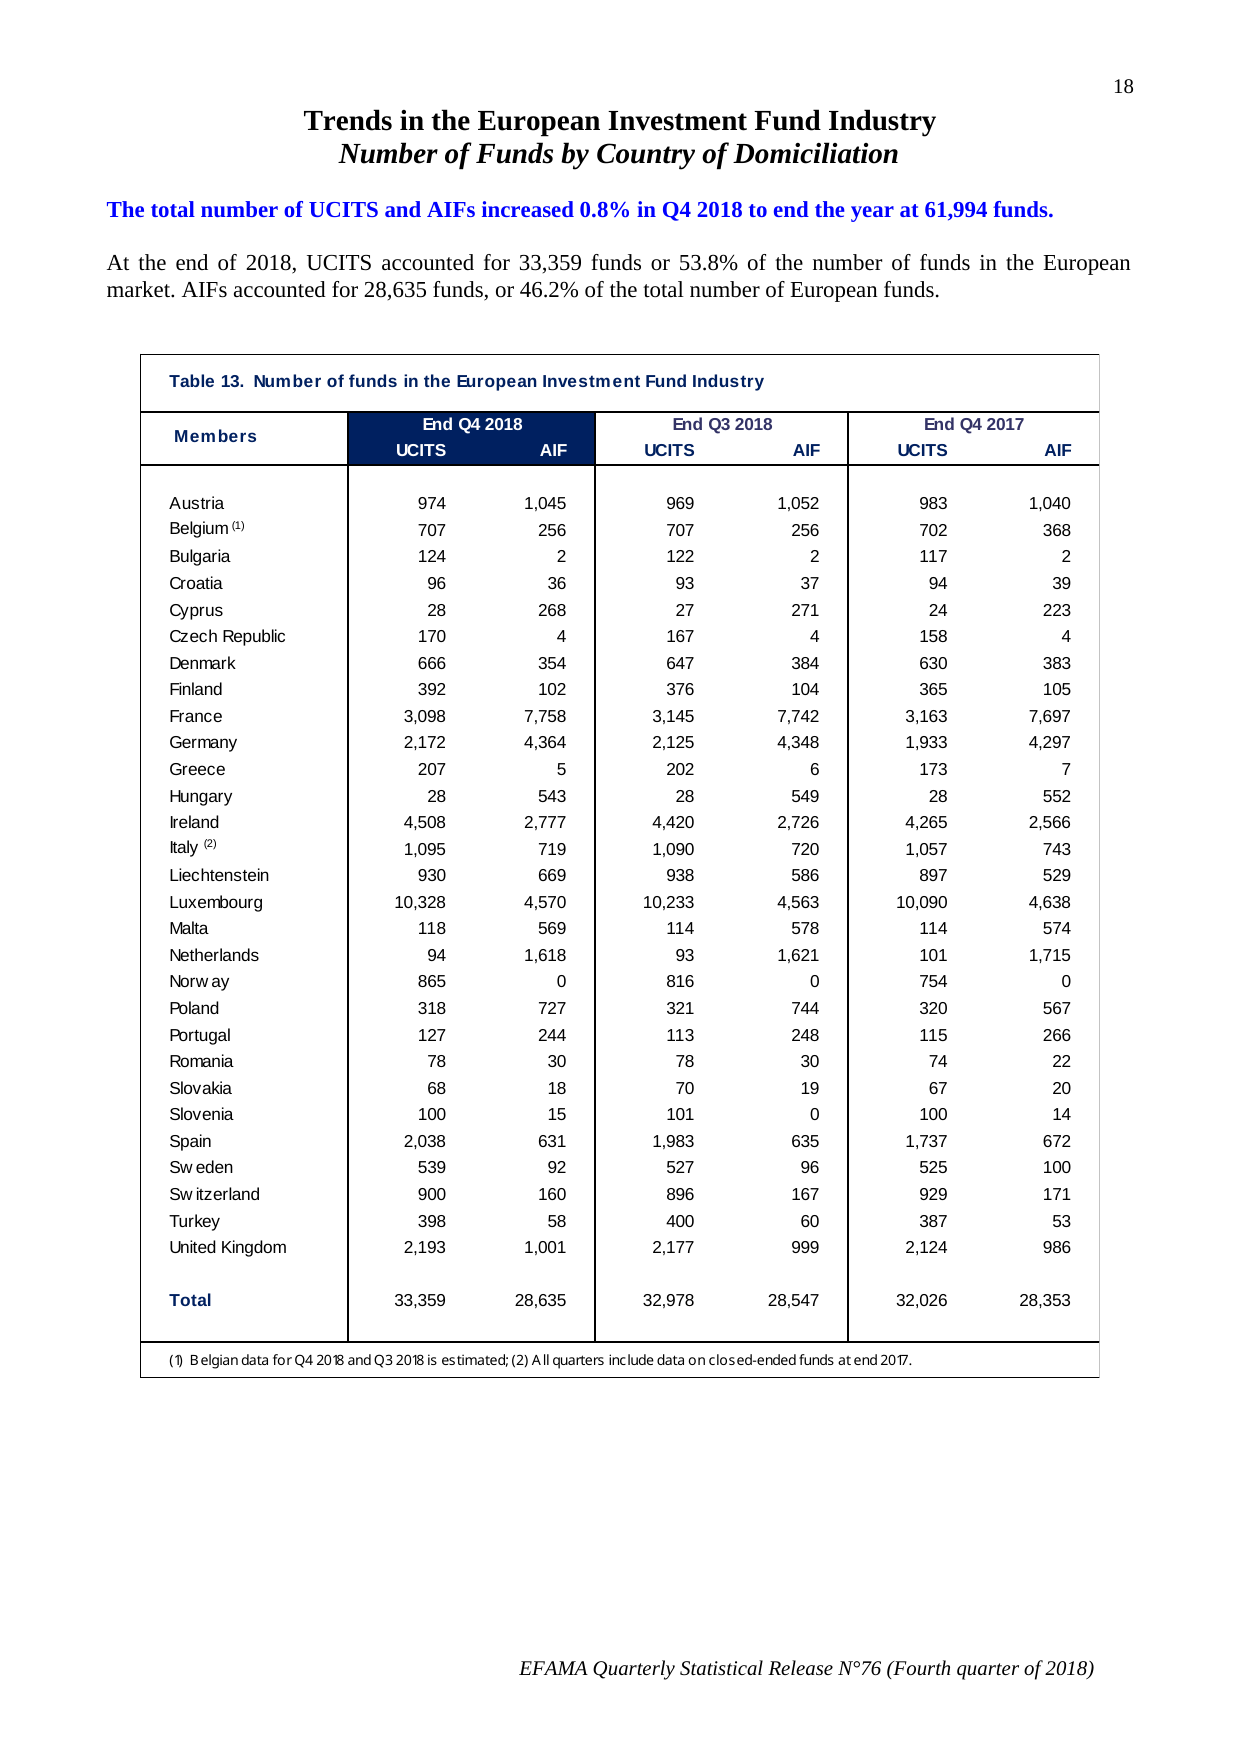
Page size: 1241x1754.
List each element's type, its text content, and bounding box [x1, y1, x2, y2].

text The total number of UCITS and AIFs increased 0.8% in Q4 2018 to end the year at 61,994 funds. [106, 196, 1134, 222]
text At the end of 2018, UCITS accounted for 33,359 funds or 53.8% of the number of funds in the European market. AIFs accounted for 28,635 funds, or 46.2% of the total number of European funds. [106, 249, 1134, 302]
text Number of Funds by Country of Domiciliation [106, 136, 1134, 170]
text Trends in the European Investment Fund Industry [106, 103, 1134, 136]
